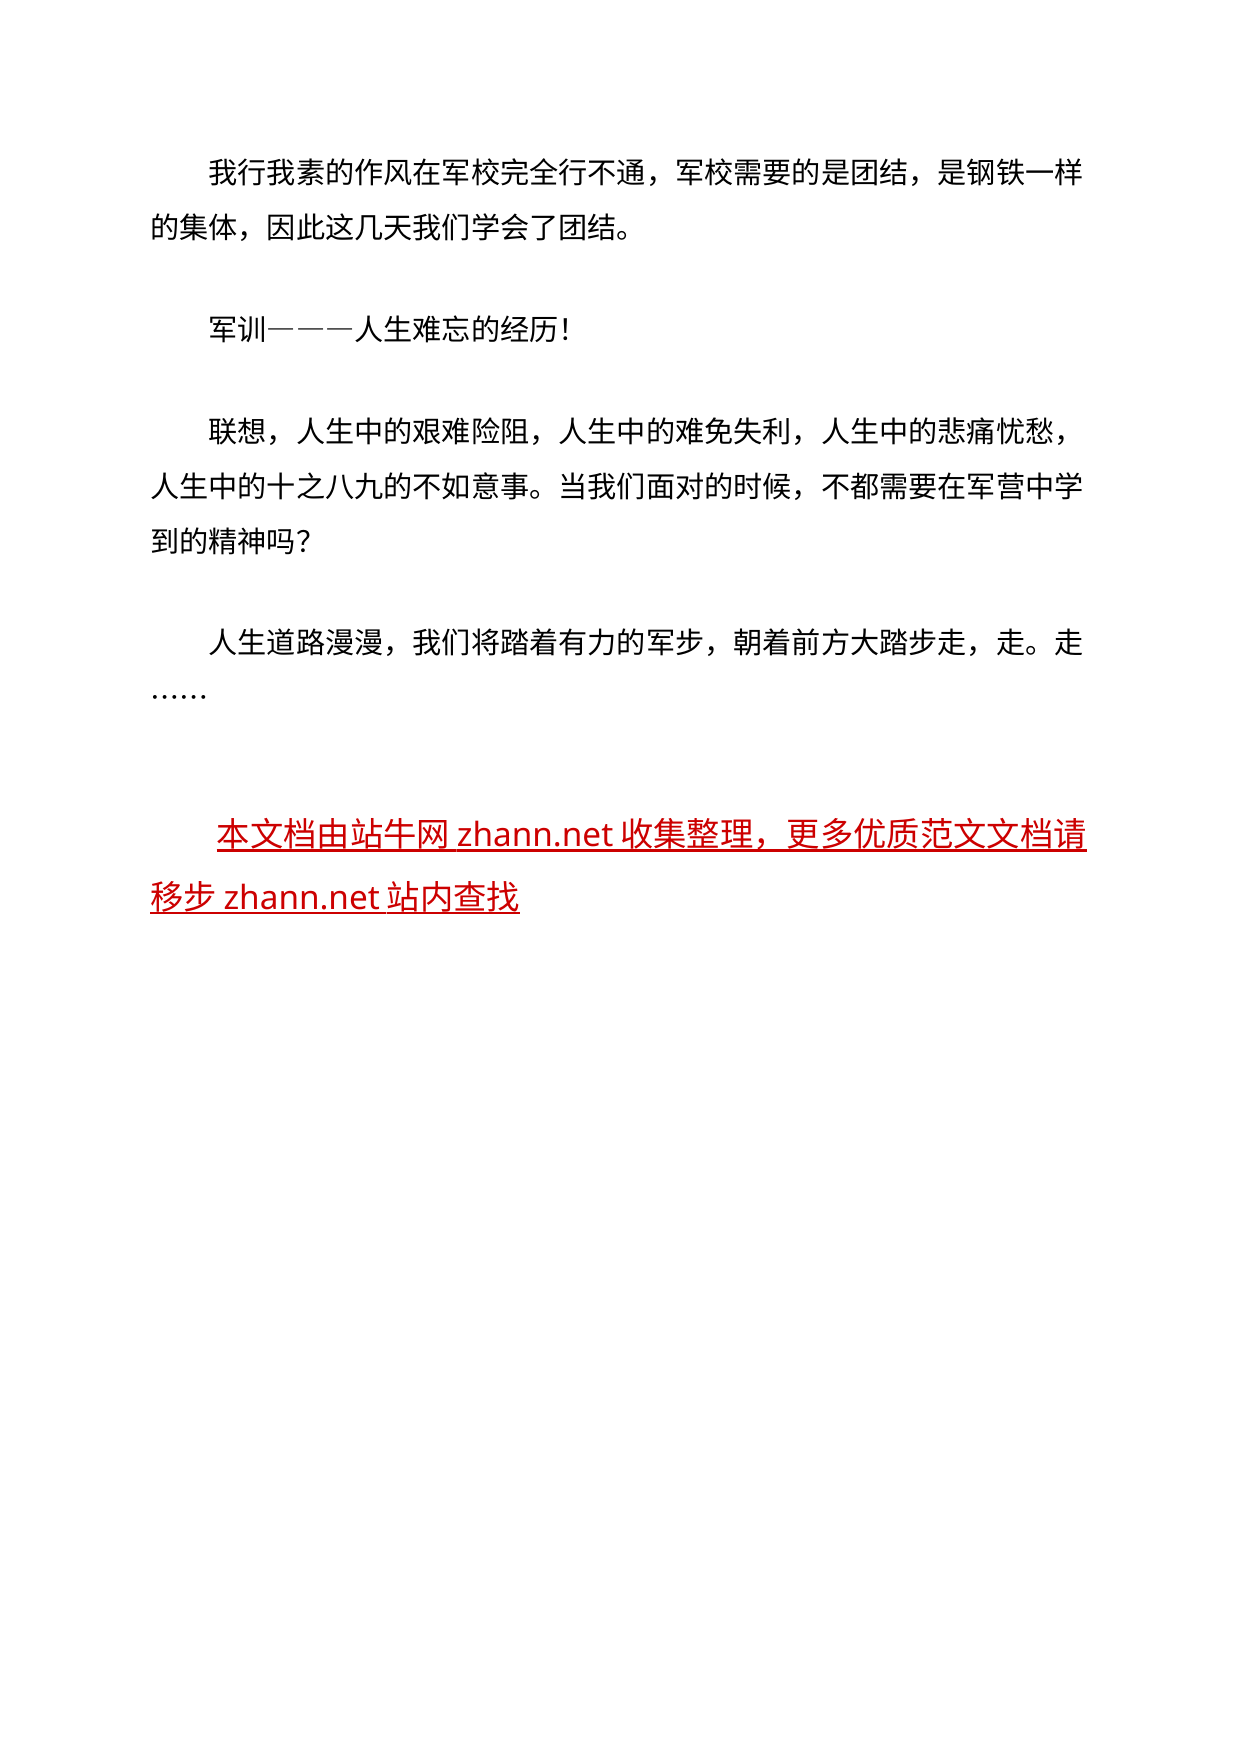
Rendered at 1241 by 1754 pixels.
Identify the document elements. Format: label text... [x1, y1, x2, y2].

text 本文档由站牛网zhann.net收集整理，更多优质范文文档请移步zhann.net站内查找 [150, 808, 1090, 919]
text 联想，人生中的艰难险阻，人生中的难免失利，人生中的悲痛忧愁，人生中的十之八九的不如意事。当我们面对的时候，不都需要在军营中学到的精神吗？ [150, 408, 1090, 561]
text 我行我素的作风在军校完全行不通，军校需要的是团结，是钢铁一样的集体，因此这几天我们学会了团结。 [150, 150, 1090, 247]
text 人生道路漫漫，我们将踏着有力的军步，朝着前方大踏步走，走。走…… [150, 620, 1090, 717]
text 军训—―—人生难忘的经历！ [150, 307, 1090, 349]
